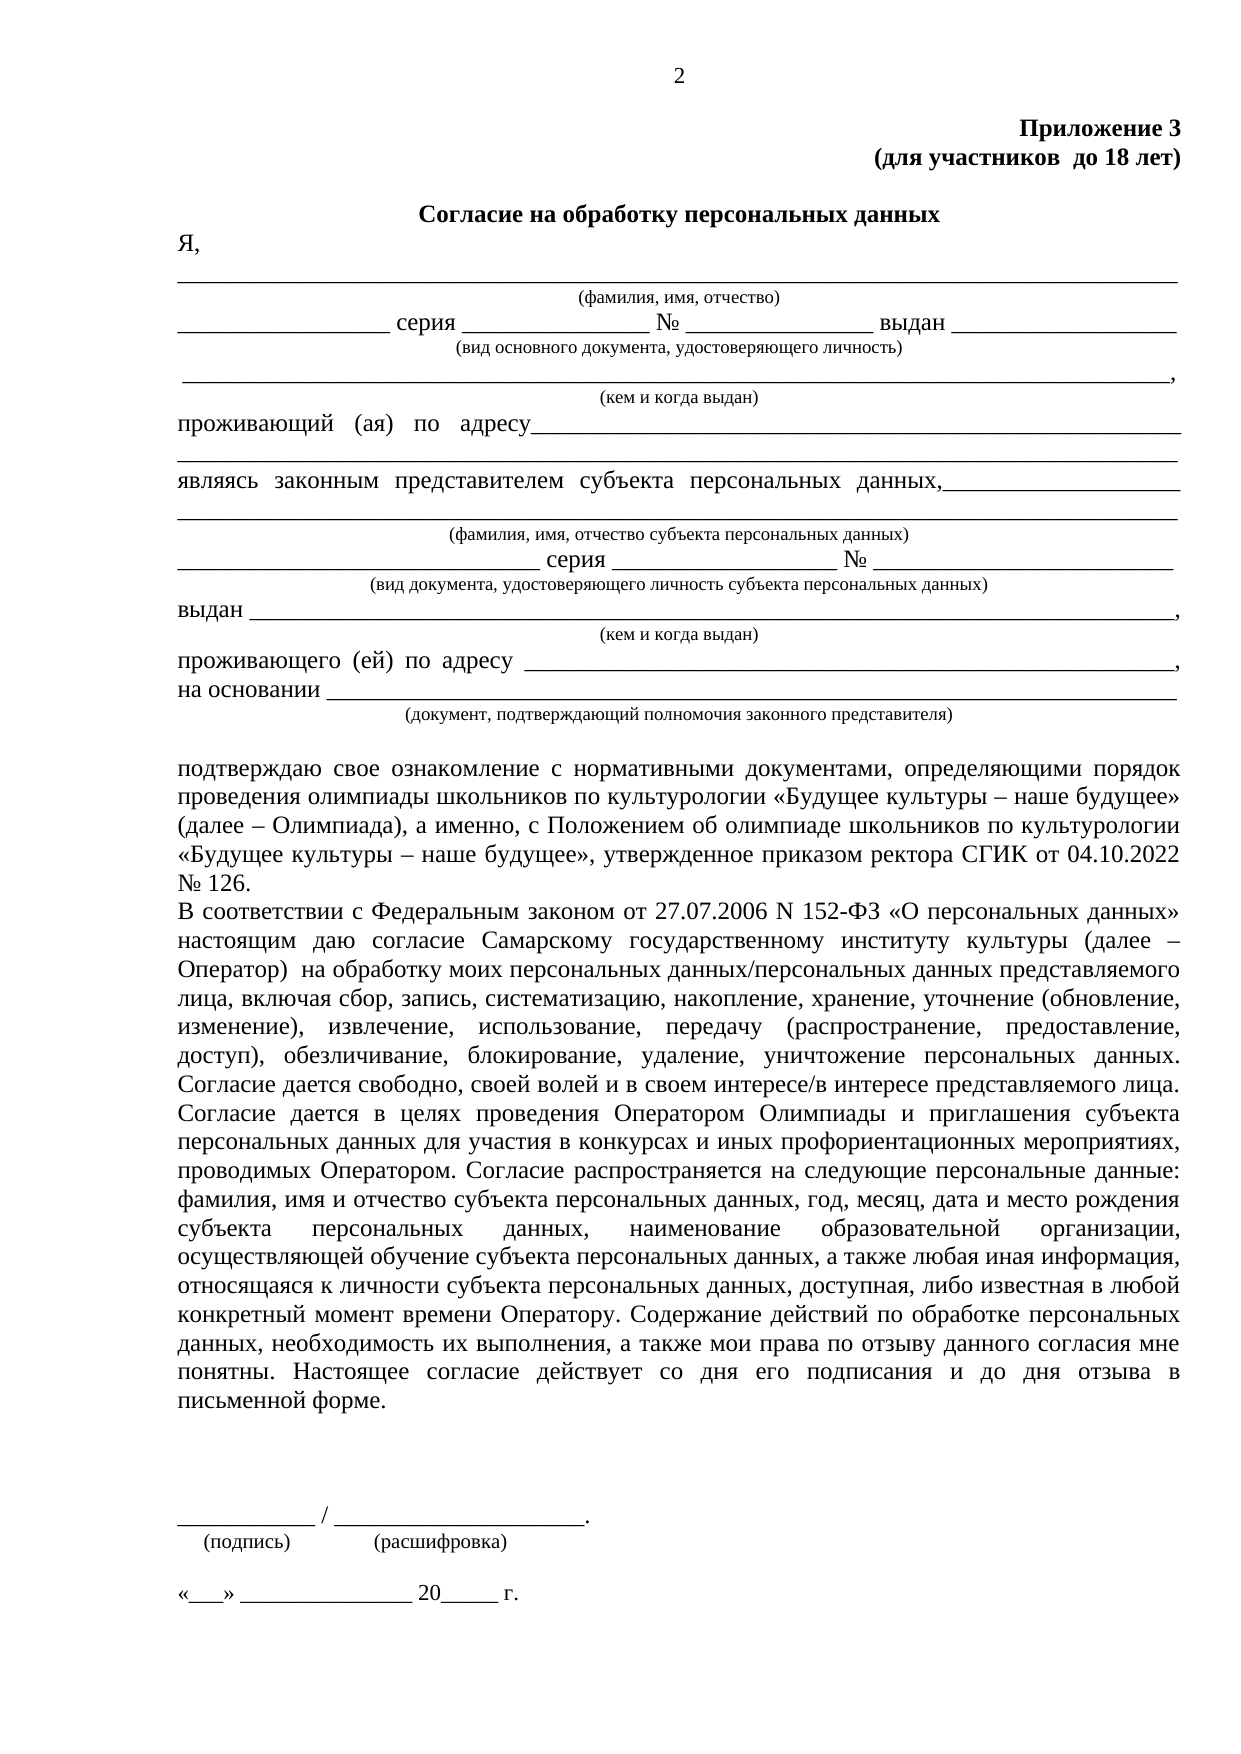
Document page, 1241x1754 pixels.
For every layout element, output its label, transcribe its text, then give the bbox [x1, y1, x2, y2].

text (фамилия, имя, отчество субъекта персональных данных) [177, 523, 1181, 544]
text _________________ серия _______________ № _______________ выдан __________________ [177, 307, 1181, 336]
text (вид документа, удостоверяющего личность субъекта персональных данных) [177, 573, 1181, 594]
text Приложение 3 [177, 113, 1181, 142]
text «___» _______________ 20_____ г. [177, 1579, 1181, 1606]
text (кем и когда выдан) [177, 623, 1181, 645]
text _______________________________________________________________________________, (кем и когда выдан) [177, 357, 1181, 408]
text (подпись) (расшифровка) [177, 1529, 1181, 1553]
text (фамилия, имя, отчество) [177, 286, 1181, 307]
text проживающий (ая) по адресу____________________________________________________ ________________________________________________________________________________являясь законным представителем субъекта персональных данных,___________________ ________________________________________________________________________________ [177, 408, 1181, 523]
text выдан __________________________________________________________________________, [177, 594, 1181, 623]
text (документ, подтверждающий полномочия законного представителя) [177, 702, 1181, 724]
text (для участников до 18 лет) [177, 142, 1181, 171]
text Я, ________________________________________________________________________________ [177, 228, 1181, 286]
text ___________ / ____________________. [177, 1500, 1181, 1529]
text (вид основного документа, удостоверяющего личность) [177, 336, 1181, 357]
text Согласие на обработку персональных данных [177, 199, 1181, 228]
text _____________________________ серия __________________ № ________________________ [177, 544, 1181, 573]
text подтверждаю свое ознакомление с нормативными документами, определяющими порядок проведения олимпиады школьников по культурологии «Будущее культуры – наше будущее» (далее – Олимпиада), а именно, с Положением об олимпиаде школьников по культурологии «Будущее культуры – наше будущее», утвержденное приказом ректора СГИК от 04.10.2022 № 126. [177, 753, 1181, 896]
text В соответствии с Федеральным законом от 27.07.2006 N 152-ФЗ «О персональных данных» настоящим даю согласие Самарскому государственному институту культуры (далее – Оператор) на обработку моих персональных данных/персональных данных представляемого лица, включая сбор, запись, систематизацию, накопление, хранение, уточнение (обновление, изменение), извлечение, использование, передачу (распространение, предоставление, доступ), обезличивание, блокирование, удаление, уничтожение персональных данных. Согласие дается свободно, своей волей и в своем интересе/в интересе представляемого лица. Согласие дается в целях проведения Оператором Олимпиады и приглашения субъекта персональных данных для участия в конкурсах и иных профориентационных мероприятиях, проводимых Оператором. Согласие распространяется на следующие персональные данные: фамилия, имя и отчество субъекта персональных данных, год, месяц, дата и место рождения субъекта персональных данных, наименование образовательной организации, осуществляющей обучение субъекта персональных данных, а также любая иная информация, относящаяся к личности субъекта персональных данных, доступная, либо известная в любой конкретный момент времени Оператору. Содержание действий по обработке персональных данных, необходимость их выполнения, а также мои права по отзыву данного согласия мне понятны. Настоящее согласие действует со дня его подписания и до дня отзыва в письменной форме. [177, 896, 1181, 1414]
text проживающего (ей) по адресу ____________________________________________________, на основании ____________________________________________________________________ [177, 645, 1181, 702]
